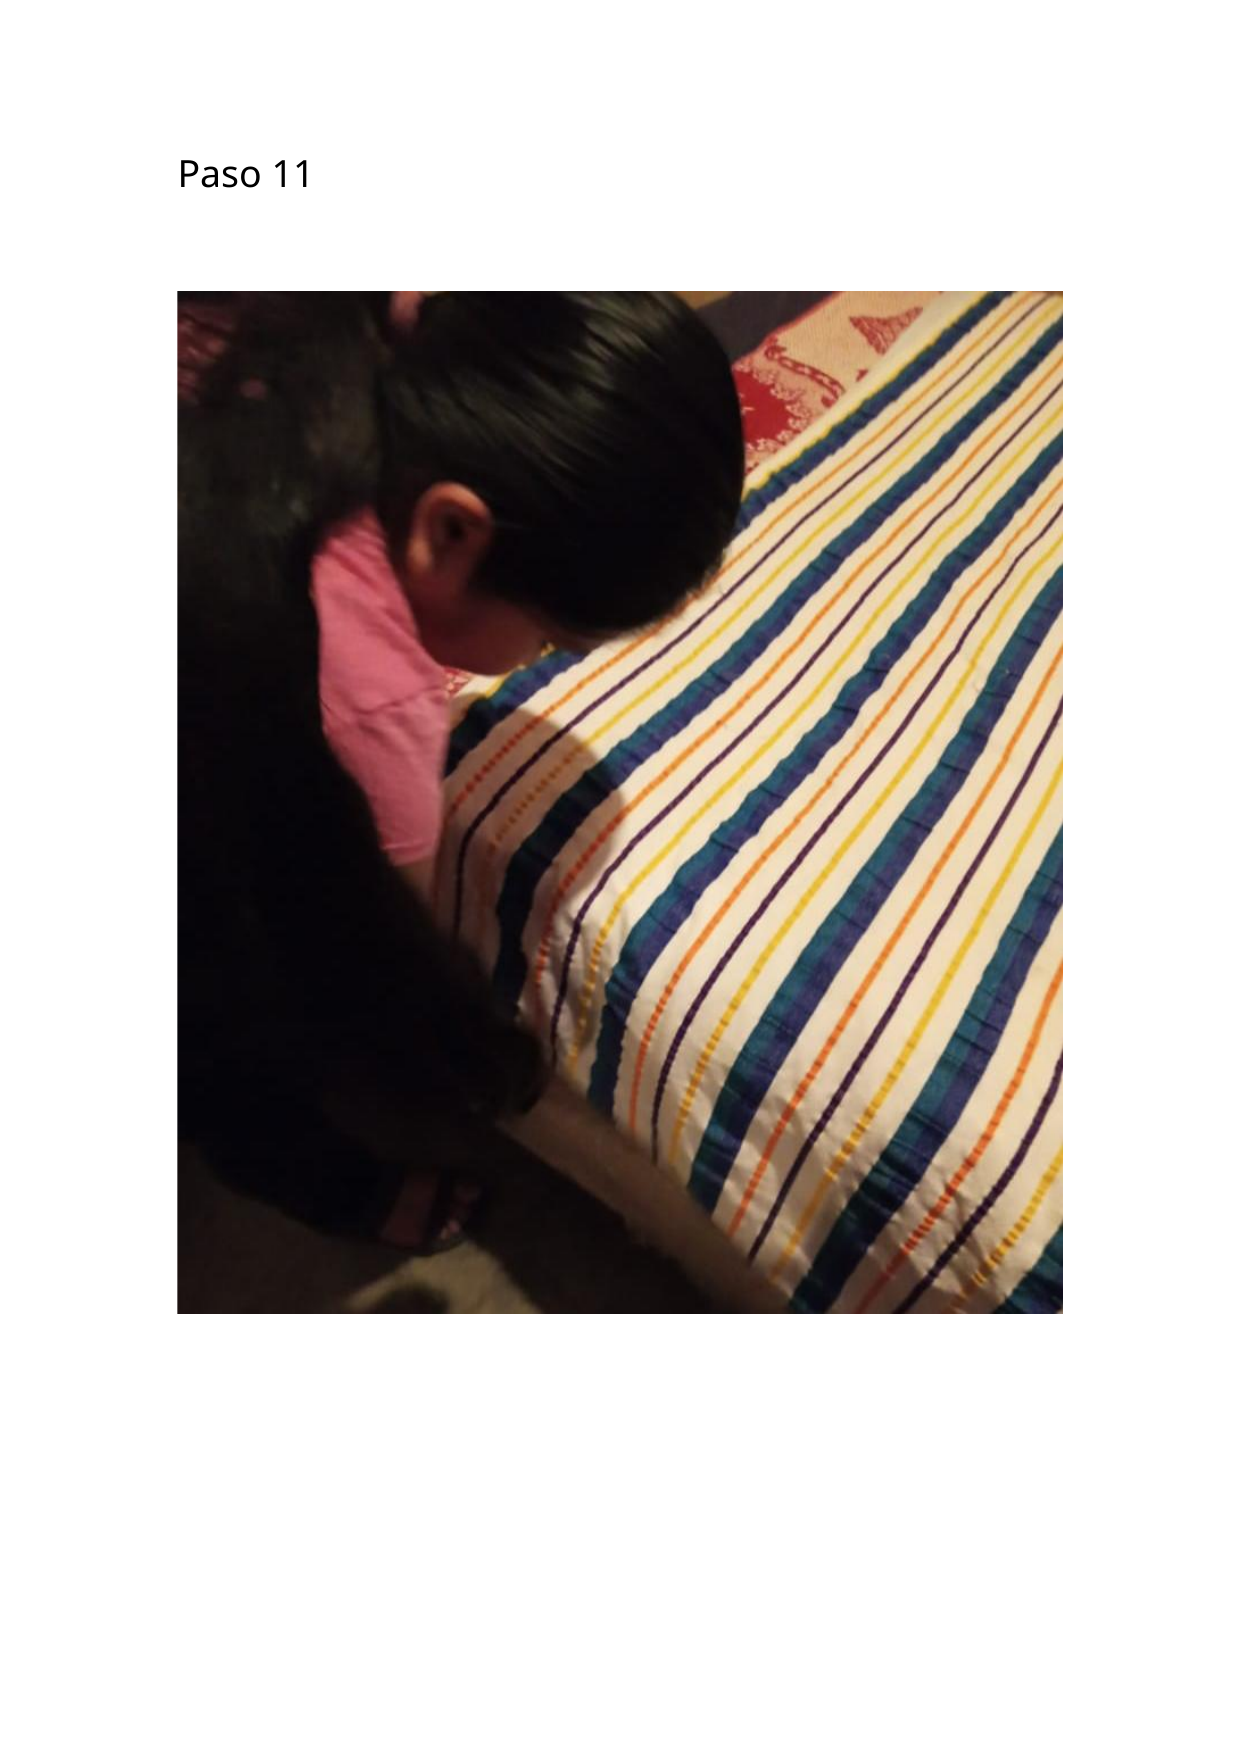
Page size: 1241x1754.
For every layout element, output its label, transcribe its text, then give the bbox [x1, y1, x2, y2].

picture [177, 291, 1063, 1314]
text Paso 11 [177, 148, 1063, 199]
